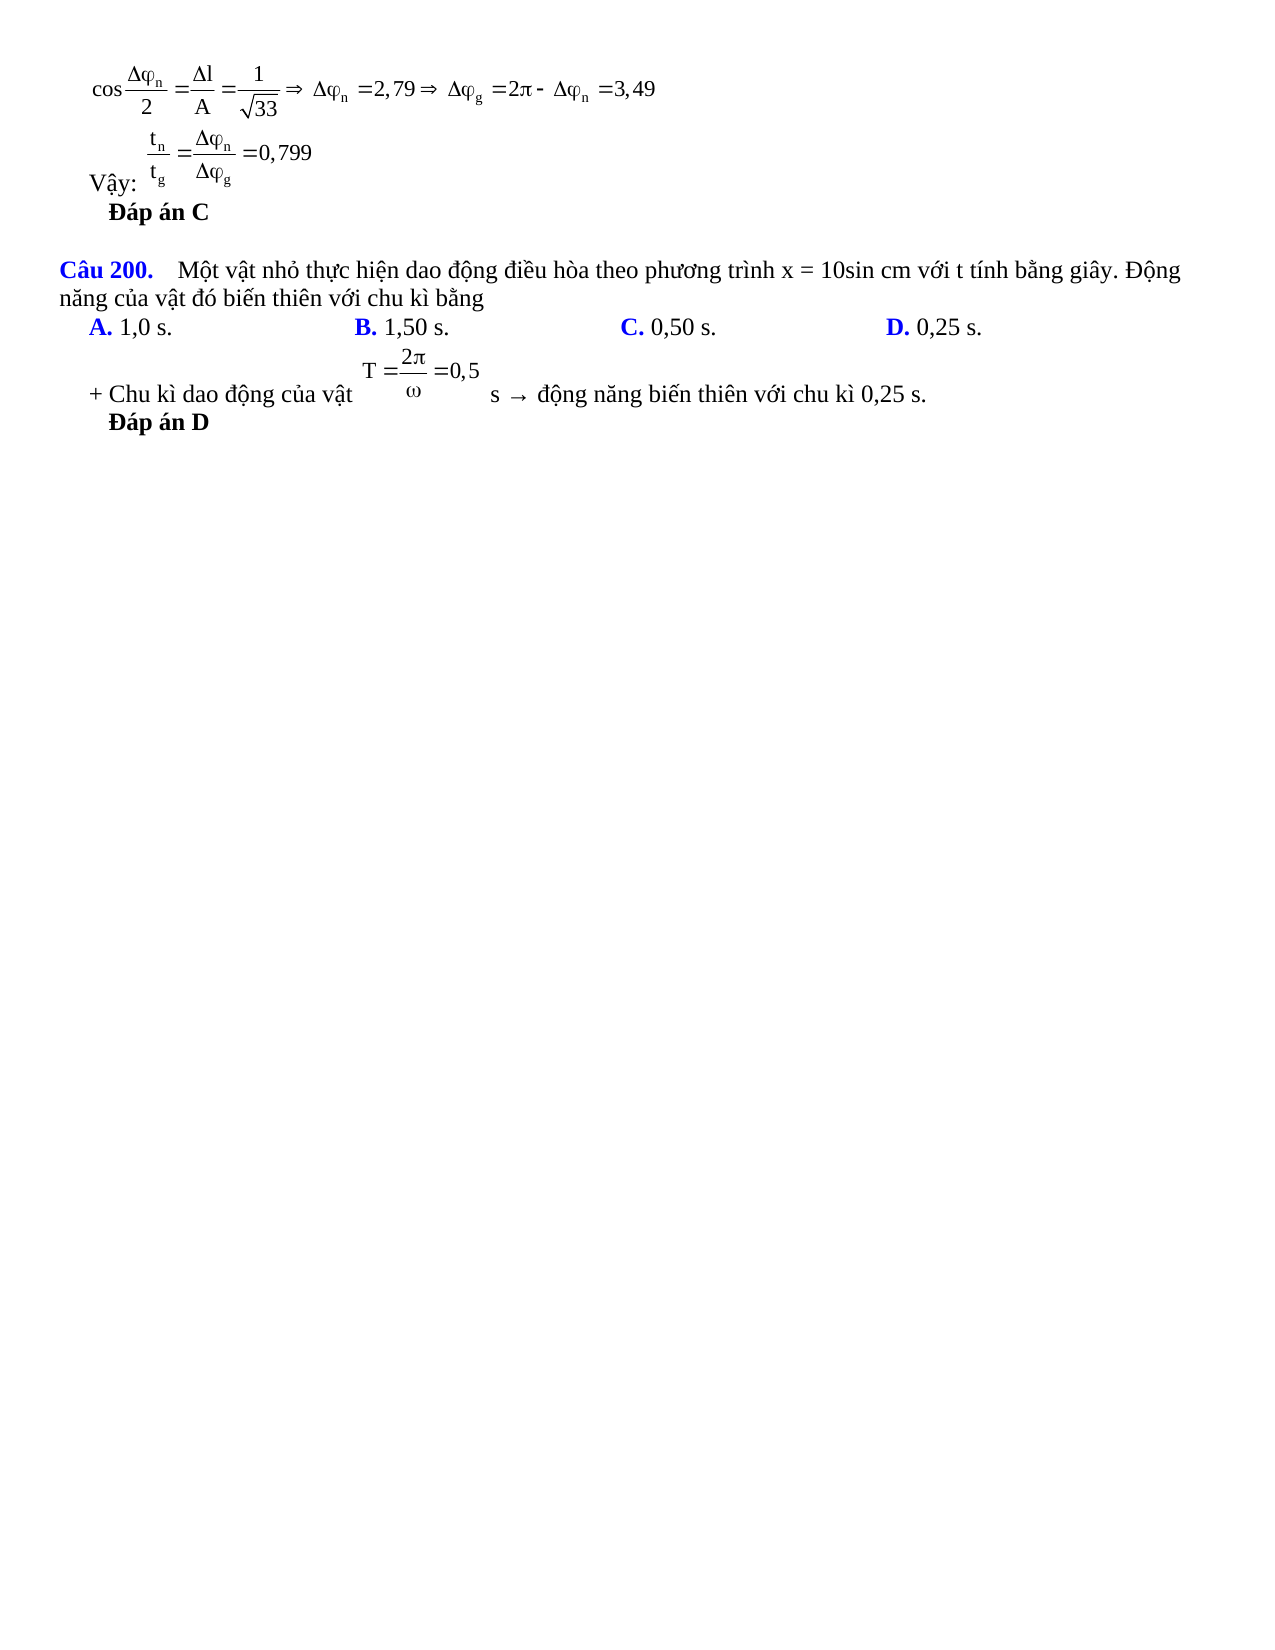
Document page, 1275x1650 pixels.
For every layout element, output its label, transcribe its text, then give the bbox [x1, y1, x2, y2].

list Một vật nhỏ thực hiện dao động điều hòa theo phương trình x = 10sin cm với t tính bằng giây. Động năng của vật đó biến thiên với chu kì bằng [59, 255, 1216, 312]
text Vậy: [59, 123, 1216, 197]
text Đáp án D [59, 407, 1216, 436]
text Đáp án C [59, 197, 1216, 226]
text A. 1,0 s. B. 1,50 s. C. 0,50 s. D. 0,25 s. [59, 312, 1216, 341]
text + Chu kì dao động của vật s → động năng biến thiên với chu kì 0,25 s. [59, 341, 1216, 407]
